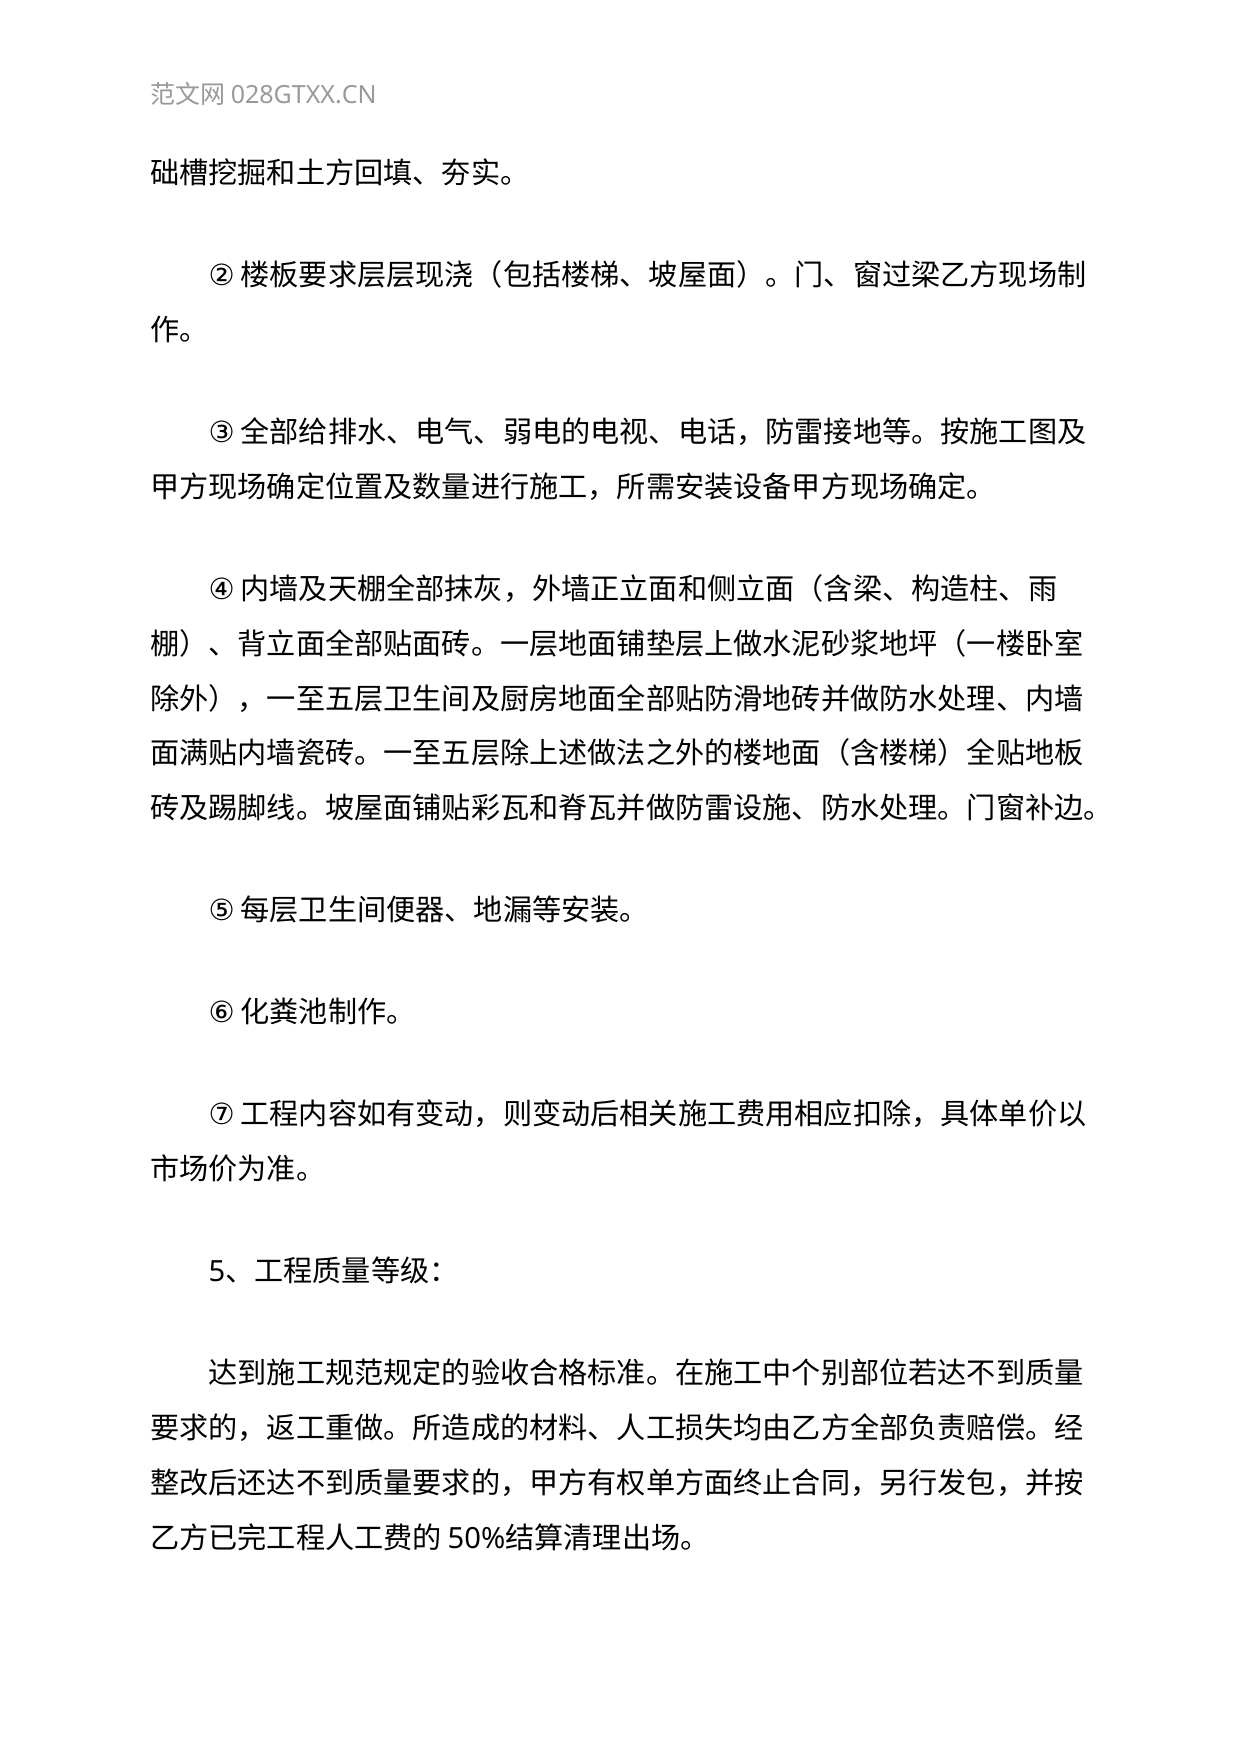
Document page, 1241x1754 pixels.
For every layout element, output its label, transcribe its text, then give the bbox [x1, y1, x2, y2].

text ⑦工程内容如有变动，则变动后相关施工费用相应扣除，具体单价以市场价为准。 [150, 1091, 1090, 1188]
text 5、工程质量等级： [150, 1247, 1090, 1290]
text ②楼板要求层层现浇（包括楼梯、坡屋面）。门、窗过梁乙方现场制作。 [150, 252, 1090, 349]
text 达到施工规范规定的验收合格标准。在施工中个别部位若达不到质量要求的，返工重做。所造成的材料、人工损失均由乙方全部负责赔偿。经整改后还达不到质量要求的，甲方有权单方面终止合同，另行发包，并按乙方已完工程人工费的50%结算清理出场。 [150, 1349, 1090, 1557]
text ③全部给排水、电气、弱电的电视、电话，防雷接地等。按施工图及甲方现场确定位置及数量进行施工，所需安装设备甲方现场确定。 [150, 408, 1090, 506]
text ⑤每层卫生间便器、地漏等安装。 [150, 887, 1090, 929]
text ⑥化粪池制作。 [150, 989, 1090, 1031]
text ④内墙及天棚全部抹灰，外墙正立面和侧立面（含梁、构造柱、雨棚）、背立面全部贴面砖。一层地面铺垫层上做水泥砂浆地坪（一楼卧室除外），一至五层卫生间及厨房地面全部贴防滑地砖并做防水处理、内墙面满贴内墙瓷砖。一至五层除上述做法之外的楼地面（含楼梯）全贴地板砖及踢脚线。坡屋面铺贴彩瓦和脊瓦并做防雷设施、防水处理。门窗补边。 [150, 565, 1090, 827]
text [150, 150, 1090, 192]
